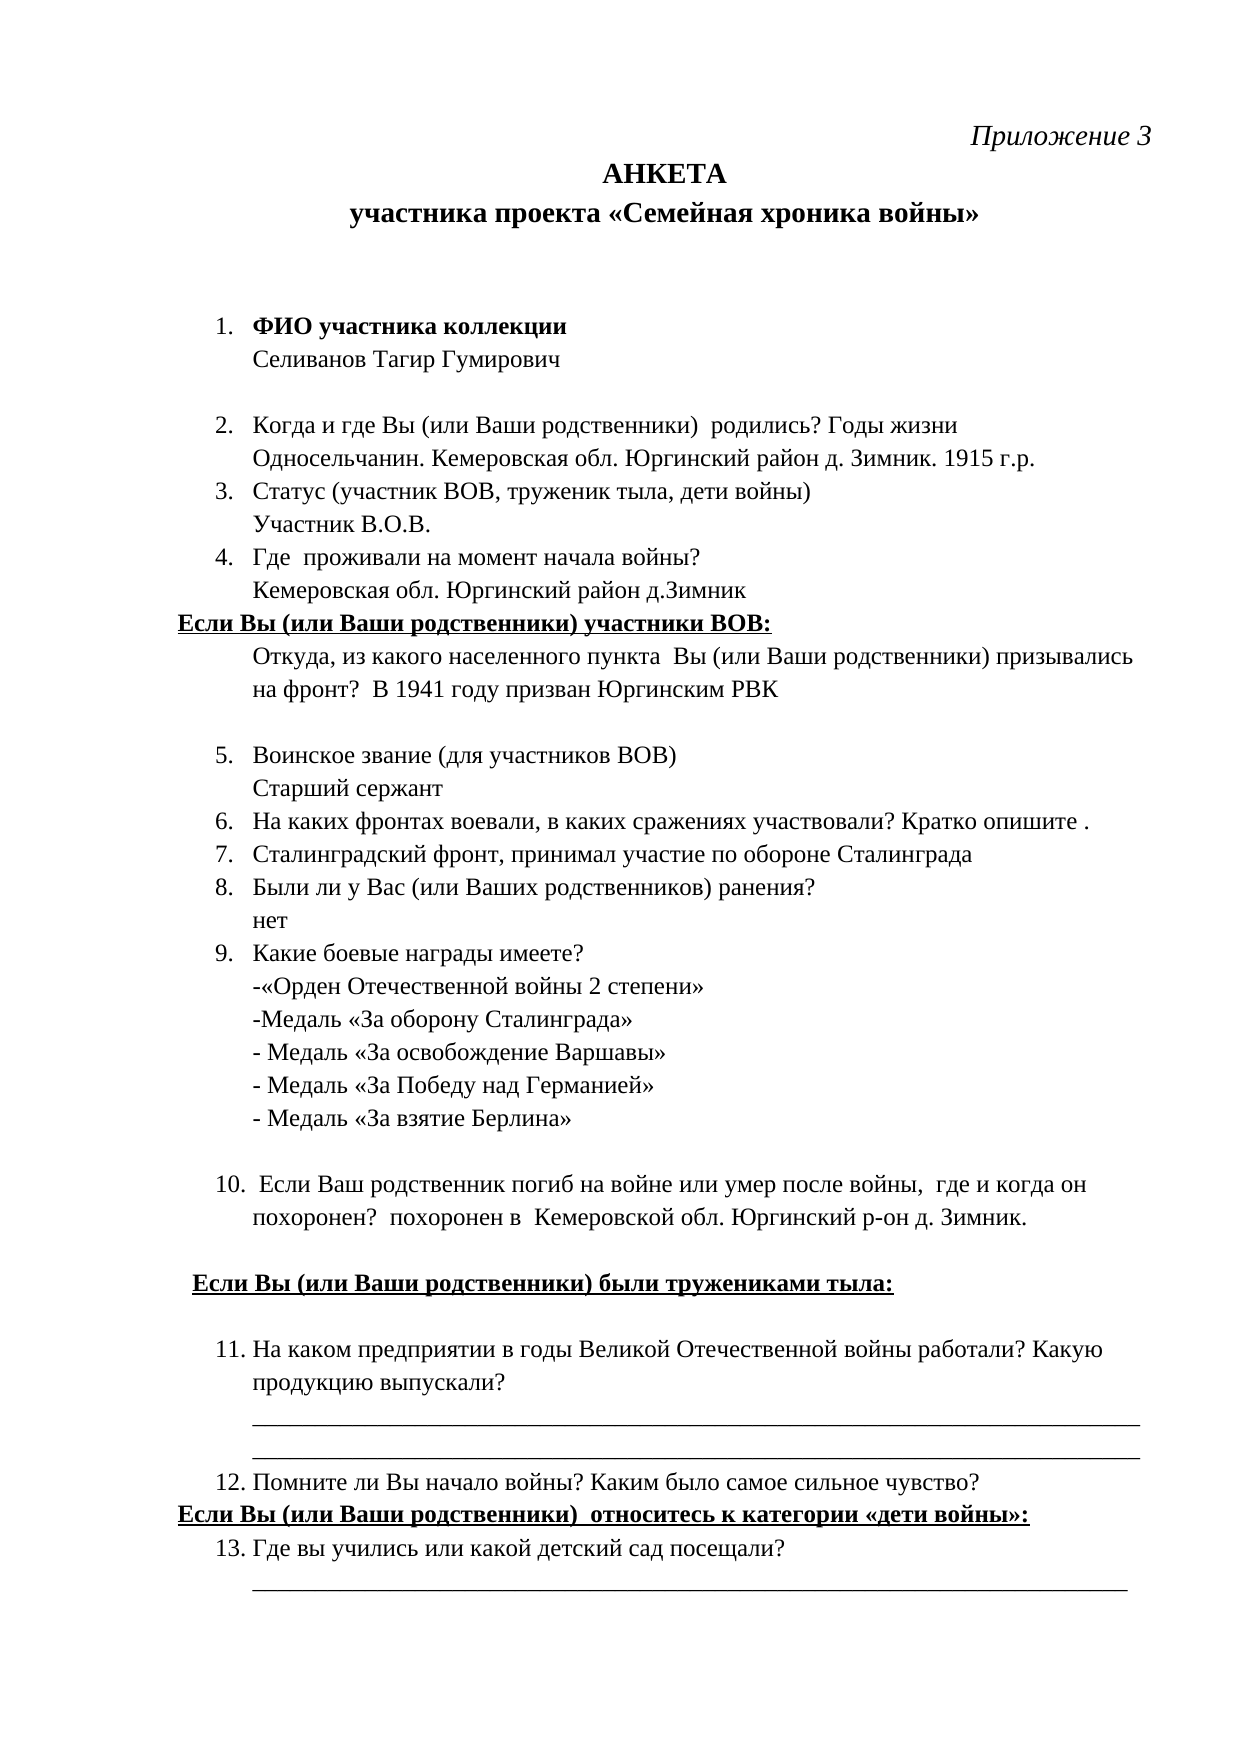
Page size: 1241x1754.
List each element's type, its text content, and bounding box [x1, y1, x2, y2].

text Если Вы (или Ваши родственники) были тружениками тыла: [192, 1268, 1152, 1297]
list Были ли у Вас (или Ваших родственников) ранения? [215, 872, 1152, 901]
list Помните ли Вы начало войны? Каким было самое сильное чувство? [215, 1467, 1152, 1495]
list ФИО участника коллекции [215, 311, 1152, 339]
text _______________________________________________________________________ [252, 1433, 1152, 1462]
text _______________________________________________________________________ [252, 1401, 1152, 1429]
text - Медаль «За освобождение Варшавы» [252, 1037, 1152, 1066]
text - Медаль «За взятие Берлина» [252, 1103, 1152, 1132]
text Селиванов Тагир Гумирович [252, 344, 1152, 373]
text -Медаль «За оборону Сталинграда» [252, 1004, 1152, 1033]
list Воинское звание (для участников ВОВ) [215, 740, 1152, 769]
text Участник В.О.В. [252, 509, 1152, 538]
text Если Вы (или Ваши родственники) участники ВОВ: [177, 608, 1152, 637]
text Кемеровская обл. Юргинский район д.Зимник [252, 575, 1152, 604]
text Если Вы (или Ваши родственники) относитесь к категории «дети войны»: [177, 1499, 1152, 1528]
list Когда и где Вы (или Ваши родственники) родились? Годы жизни [215, 410, 1152, 439]
list На каком предприятии в годы Великой Отечественной войны работали? Какую продукцию выпускали? [215, 1334, 1152, 1396]
text Старший сержант [252, 773, 1152, 802]
list Сталинградский фронт, принимал участие по обороне Сталинграда [215, 839, 1152, 868]
list На каких фронтах воевали, в каких сражениях участвовали? Кратко опишите . [215, 806, 1152, 835]
list Какие боевые награды имеете? [215, 938, 1152, 967]
list Статус (участник ВОВ, труженик тыла, дети войны) [215, 476, 1152, 505]
text нет [252, 905, 1152, 934]
text -«Орден Отечественной войны 2 степени» [177, 971, 1152, 1000]
text Откуда, из какого населенного пункта Вы (или Ваши родственники) призывались на фронт? В 1941 году призван Юргинским РВК [252, 641, 1152, 703]
text - Медаль «За Победу над Германией» [252, 1070, 1152, 1099]
list Где вы учились или какой детский сад посещали? [215, 1533, 1152, 1561]
text ______________________________________________________________________ [252, 1566, 1152, 1594]
text участника проекта «Семейная хроника войны» [177, 195, 1152, 229]
text АНКЕТА [177, 157, 1152, 190]
list Где проживали на момент начала войны? [215, 542, 1152, 571]
text Односельчанин. Кемеровская обл. Юргинский район д. Зимник. 1915 г.р. [252, 443, 1152, 472]
list Если Ваш родственник погиб на войне или умер после войны, где и когда он похоронен? похоронен в Кемеровской обл. Юргинский р-он д. Зимник. [215, 1169, 1152, 1231]
text Приложение 3 [177, 118, 1152, 152]
